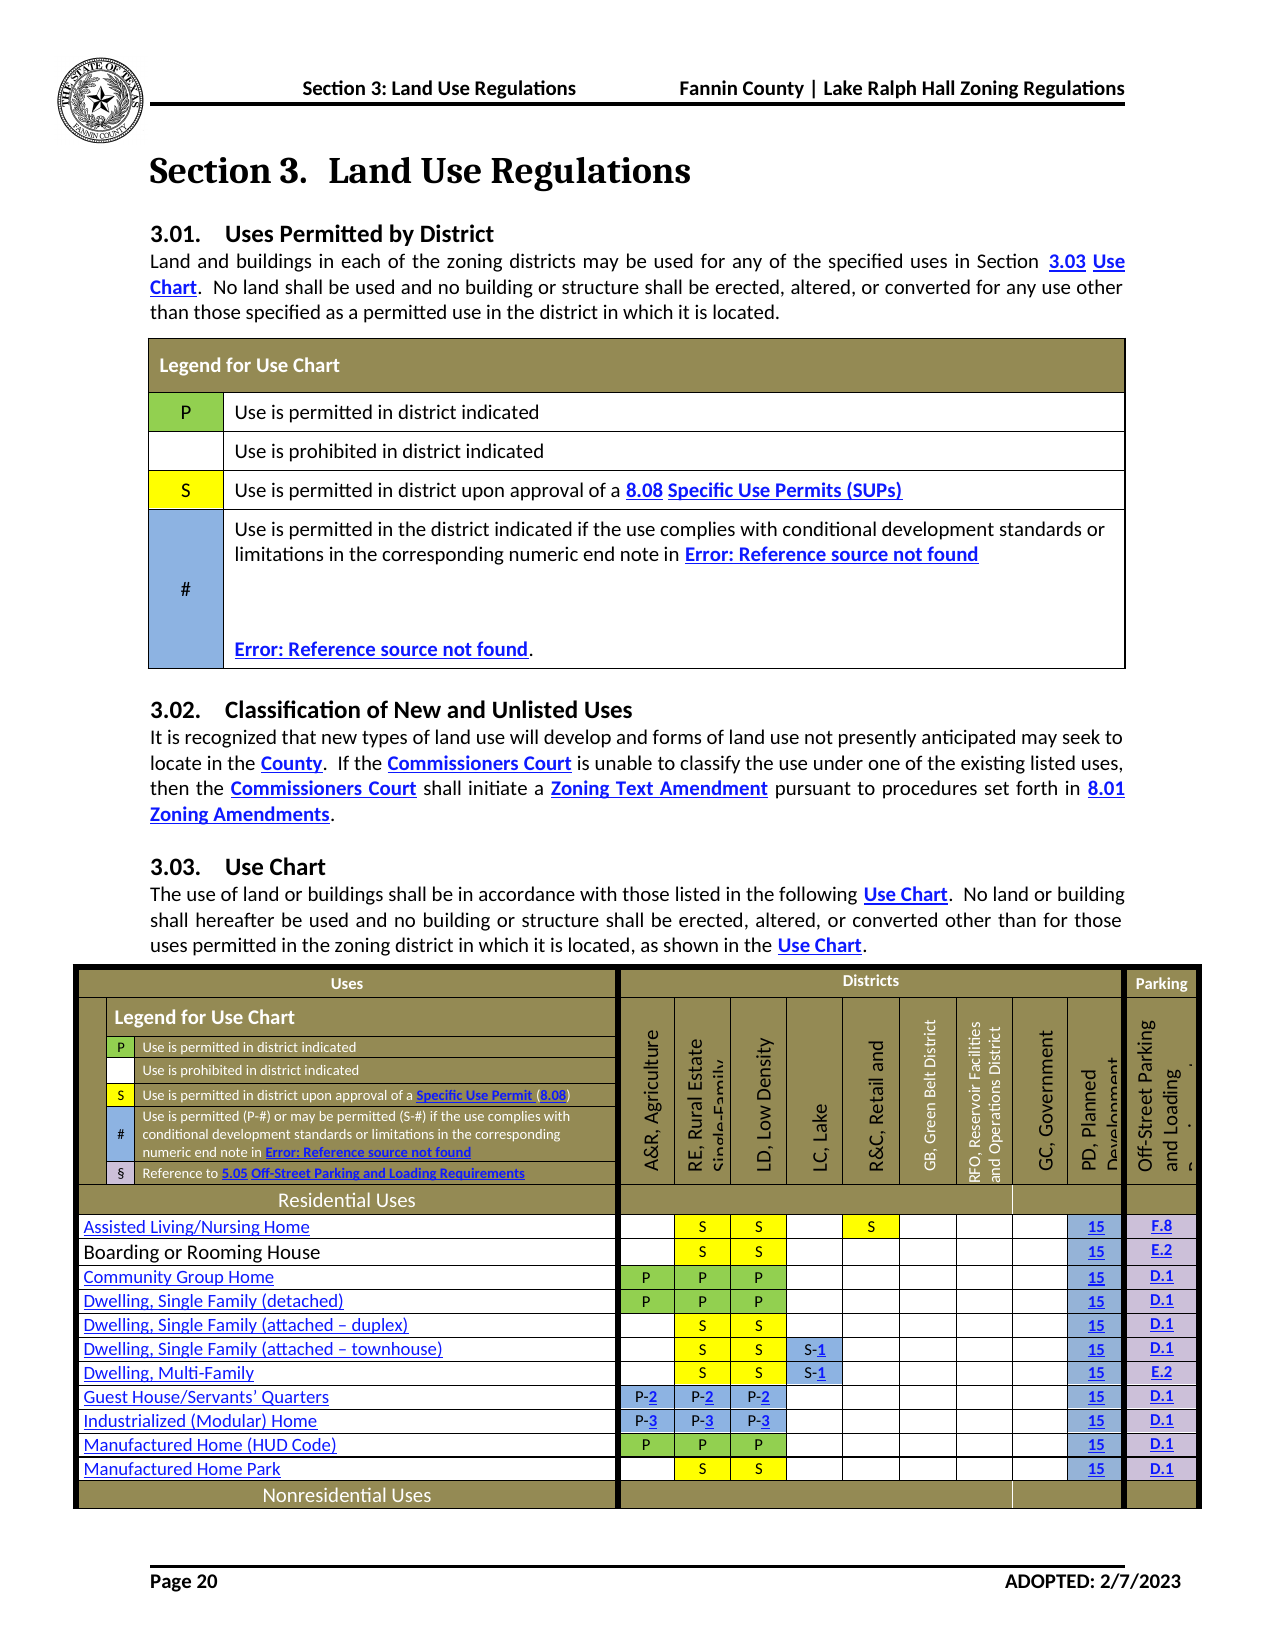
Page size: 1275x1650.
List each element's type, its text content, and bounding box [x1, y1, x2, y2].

table_cell D.1 [1127, 1338, 1196, 1361]
table_cell P [675, 1266, 730, 1289]
table_cell [899, 1185, 956, 1214]
table_cell [79, 1161, 106, 1184]
table_cell [1013, 1314, 1067, 1337]
table_cell [900, 1290, 956, 1313]
table_cell D.1 [1127, 1266, 1196, 1289]
table_cell Legend for Use Chart [107, 998, 615, 1036]
table_cell P [621, 1290, 674, 1313]
table_cell E.2 [1127, 1239, 1196, 1265]
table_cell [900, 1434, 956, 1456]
table_cell Dwelling, Single Family (attached – duplex) [79, 1314, 615, 1337]
table_cell [621, 1215, 674, 1238]
table_cell [621, 1185, 674, 1214]
table_cell Use is permitted in district upon approval of a 8.08 Specific Use Permits (SUPs) [224, 471, 1124, 508]
table_cell Use is prohibited in district indicated [135, 1058, 615, 1083]
subtitle Use Chart [150, 851, 1125, 882]
table_cell S [675, 1338, 730, 1361]
table_cell 15 [1068, 1215, 1121, 1238]
picture [53, 56, 149, 145]
table_cell RE, Rural Estate Single-Family District [675, 998, 730, 1184]
table_cell [843, 1266, 899, 1289]
table_cell [843, 1239, 899, 1265]
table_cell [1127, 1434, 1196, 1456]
table_cell [900, 1266, 956, 1289]
table_cell [900, 1239, 956, 1265]
table_cell Community Group Home [79, 1266, 615, 1289]
table_cell S [731, 1239, 786, 1265]
text It is recognized that new types of land use will develop and forms of land use not presently anticipated may seek to locate in the County. If the Commissioners Court is unable to classify the use under one of the existing listed uses, then the Commissioners Court shall initiate a Zoning Text Amendment pursuant to procedures set forth in 8.01 Zoning Amendments. [150, 724, 1125, 826]
table_cell [1013, 1362, 1067, 1384]
table_cell [674, 1185, 730, 1214]
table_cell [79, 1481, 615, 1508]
table_cell 15 [1068, 1290, 1121, 1313]
table_cell GB, Green Belt District [900, 998, 956, 1184]
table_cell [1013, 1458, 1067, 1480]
table_cell S [675, 1314, 730, 1337]
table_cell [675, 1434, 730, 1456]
table_cell [1127, 1185, 1196, 1214]
table_cell P [149, 393, 223, 431]
table_cell Use is prohibited in district indicated [224, 432, 1124, 469]
subtitle Uses Permitted by District [150, 218, 1125, 249]
table_cell [956, 1185, 1012, 1214]
table_cell Residential Uses [79, 1185, 615, 1214]
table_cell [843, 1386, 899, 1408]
table_cell 15 [1068, 1266, 1121, 1289]
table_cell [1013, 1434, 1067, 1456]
table_cell [1013, 1266, 1067, 1289]
table_cell [843, 1290, 899, 1313]
table_cell [843, 1314, 899, 1337]
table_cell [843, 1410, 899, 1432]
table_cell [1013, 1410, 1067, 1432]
table_cell P [621, 1266, 674, 1289]
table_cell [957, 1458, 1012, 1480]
table_cell [843, 1185, 899, 1214]
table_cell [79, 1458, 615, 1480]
table_header Parking [1127, 970, 1196, 997]
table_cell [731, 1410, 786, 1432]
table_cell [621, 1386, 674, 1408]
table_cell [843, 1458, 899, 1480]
table_cell [79, 998, 106, 1036]
table_cell [957, 1314, 1012, 1337]
table_cell [1068, 1185, 1121, 1214]
table_cell Dwelling, Single Family (attached – townhouse) [79, 1338, 615, 1361]
table_cell [79, 1083, 106, 1106]
table_cell Assisted Living/Nursing Home [79, 1215, 615, 1238]
table_cell Boarding or Rooming House [79, 1239, 615, 1265]
table_cell S [843, 1215, 899, 1238]
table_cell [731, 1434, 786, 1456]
table_header Legend for Use Chart [149, 339, 1124, 392]
table_cell 15 [1068, 1239, 1121, 1265]
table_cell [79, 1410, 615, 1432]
table_cell [957, 1362, 1012, 1384]
table_cell [1013, 1185, 1068, 1214]
table_cell S [731, 1362, 786, 1384]
table_cell S [731, 1314, 786, 1337]
table_cell Use is permitted in district indicated [135, 1037, 615, 1057]
table_cell F.8 [1127, 1215, 1196, 1238]
table_cell [900, 1338, 956, 1361]
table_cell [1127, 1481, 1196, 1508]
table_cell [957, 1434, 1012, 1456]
table_cell S [675, 1362, 730, 1384]
table_cell Use is permitted in the district indicated if the use complies with conditional development standards or limitations in the corresponding numeric end note in 0 Conditional Development Standards. [224, 510, 1124, 668]
table_cell LC, Lake Commercial District [787, 998, 842, 1184]
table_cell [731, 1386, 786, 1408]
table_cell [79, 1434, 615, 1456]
table_cell [787, 1290, 842, 1313]
table_cell [149, 432, 223, 469]
table_cell A&R, Agriculture and Ranching District [621, 998, 674, 1184]
table_cell [787, 1215, 842, 1238]
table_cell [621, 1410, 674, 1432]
table_cell S [675, 1215, 730, 1238]
table_cell P [107, 1037, 134, 1057]
table_cell 15 [1068, 1362, 1121, 1384]
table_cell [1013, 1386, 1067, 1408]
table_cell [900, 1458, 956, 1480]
table_cell [730, 1185, 787, 1214]
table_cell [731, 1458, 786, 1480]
table_cell R&C, Retail and Commercial District [843, 998, 899, 1184]
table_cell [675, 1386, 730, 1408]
table_cell [1013, 1338, 1067, 1361]
table_cell S [675, 1239, 730, 1265]
table_cell [957, 1215, 1012, 1238]
table_cell E.2 [1127, 1362, 1196, 1384]
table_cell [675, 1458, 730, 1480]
subtitle Classification of New and Unlisted Uses [150, 694, 1125, 724]
table_cell Reference to 5.05 Off-Street Parking and Loading Requirements [135, 1162, 615, 1184]
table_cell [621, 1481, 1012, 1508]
table_cell GC, Government Conservation District [1013, 998, 1067, 1184]
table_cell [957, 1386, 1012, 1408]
table_cell [79, 1036, 106, 1057]
table_cell PD, Planned Development District [1068, 998, 1121, 1184]
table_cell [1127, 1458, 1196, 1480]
table_cell S [107, 1084, 134, 1106]
table_cell S-1 [787, 1362, 842, 1384]
subtitle Land Use Regulations [150, 150, 1125, 193]
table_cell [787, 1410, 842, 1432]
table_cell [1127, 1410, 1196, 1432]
table_cell Dwelling, Multi-Family [79, 1362, 615, 1384]
table_cell P [731, 1266, 786, 1289]
table_cell [900, 1215, 956, 1238]
table_cell [957, 1338, 1012, 1361]
table_cell [957, 1290, 1012, 1313]
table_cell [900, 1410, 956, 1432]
table_cell [79, 1106, 106, 1161]
table_cell # [107, 1107, 134, 1161]
table_cell # [149, 510, 223, 668]
table_cell [621, 1338, 674, 1361]
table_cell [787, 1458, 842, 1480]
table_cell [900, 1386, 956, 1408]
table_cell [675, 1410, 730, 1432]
table_cell P [731, 1290, 786, 1313]
table_cell Off-Street Parking and Loading Requirements [1127, 998, 1196, 1184]
table_cell RFO, Reservoir Facilities and Operations District [957, 998, 1012, 1184]
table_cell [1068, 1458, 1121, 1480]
table_cell 15 [1068, 1338, 1121, 1361]
table_cell [787, 1266, 842, 1289]
table_cell [843, 1338, 899, 1361]
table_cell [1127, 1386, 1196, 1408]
text The use of land or buildings shall be in accordance with those listed in the following Use Chart. No land or building shall hereafter be used and no building or structure shall be erected, altered, or converted other than for those uses permitted in the zoning district in which it is located, as shown in the Use Chart. [150, 882, 1125, 958]
table_cell § [107, 1162, 134, 1184]
table_cell [900, 1314, 956, 1337]
subtitle Land and buildings in each of the zoning districts may be used for any of the specified uses in Section 3.03 Use Chart. No land shall be used and no building or structure shall be erected, altered, or converted for any use other than those specified as a permitted use in the district in which it is located. [150, 249, 1125, 325]
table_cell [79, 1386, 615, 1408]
table_header Districts [621, 970, 1121, 997]
table_cell [79, 1057, 106, 1083]
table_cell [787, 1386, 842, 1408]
table_cell [1013, 1290, 1067, 1313]
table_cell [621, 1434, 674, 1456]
table_cell Use is permitted in district indicated [224, 393, 1124, 431]
table_cell Dwelling, Single Family (detached) [79, 1290, 615, 1313]
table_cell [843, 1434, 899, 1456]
table_cell S [149, 471, 223, 508]
table_cell [621, 1314, 674, 1337]
table_cell D.1 [1127, 1290, 1196, 1313]
table_cell [900, 1362, 956, 1384]
table_cell S [731, 1338, 786, 1361]
table_cell Use is permitted in district upon approval of a Specific Use Permit (8.08) [135, 1084, 615, 1106]
table_cell LD, Low Density Single-Family District [731, 998, 786, 1184]
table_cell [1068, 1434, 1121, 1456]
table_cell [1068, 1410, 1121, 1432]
table_cell [787, 1239, 842, 1265]
table_cell [843, 1362, 899, 1384]
table_cell [957, 1239, 1012, 1265]
table_cell [621, 1239, 674, 1265]
table_cell [621, 1362, 674, 1384]
table_cell [787, 1185, 843, 1214]
table_cell D.1 [1127, 1314, 1196, 1337]
table_cell [107, 1058, 134, 1083]
table_cell 15 [1068, 1314, 1121, 1337]
table_header Uses [79, 970, 615, 997]
table_cell [1013, 1215, 1067, 1238]
table_cell [787, 1314, 842, 1337]
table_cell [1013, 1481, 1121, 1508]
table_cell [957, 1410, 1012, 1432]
table_cell [957, 1266, 1012, 1289]
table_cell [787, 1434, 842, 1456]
table_cell [1013, 1239, 1067, 1265]
table_cell S [731, 1215, 786, 1238]
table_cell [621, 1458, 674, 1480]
table_cell S-1 [787, 1338, 842, 1361]
table_cell P [675, 1290, 730, 1313]
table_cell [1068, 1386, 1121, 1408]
